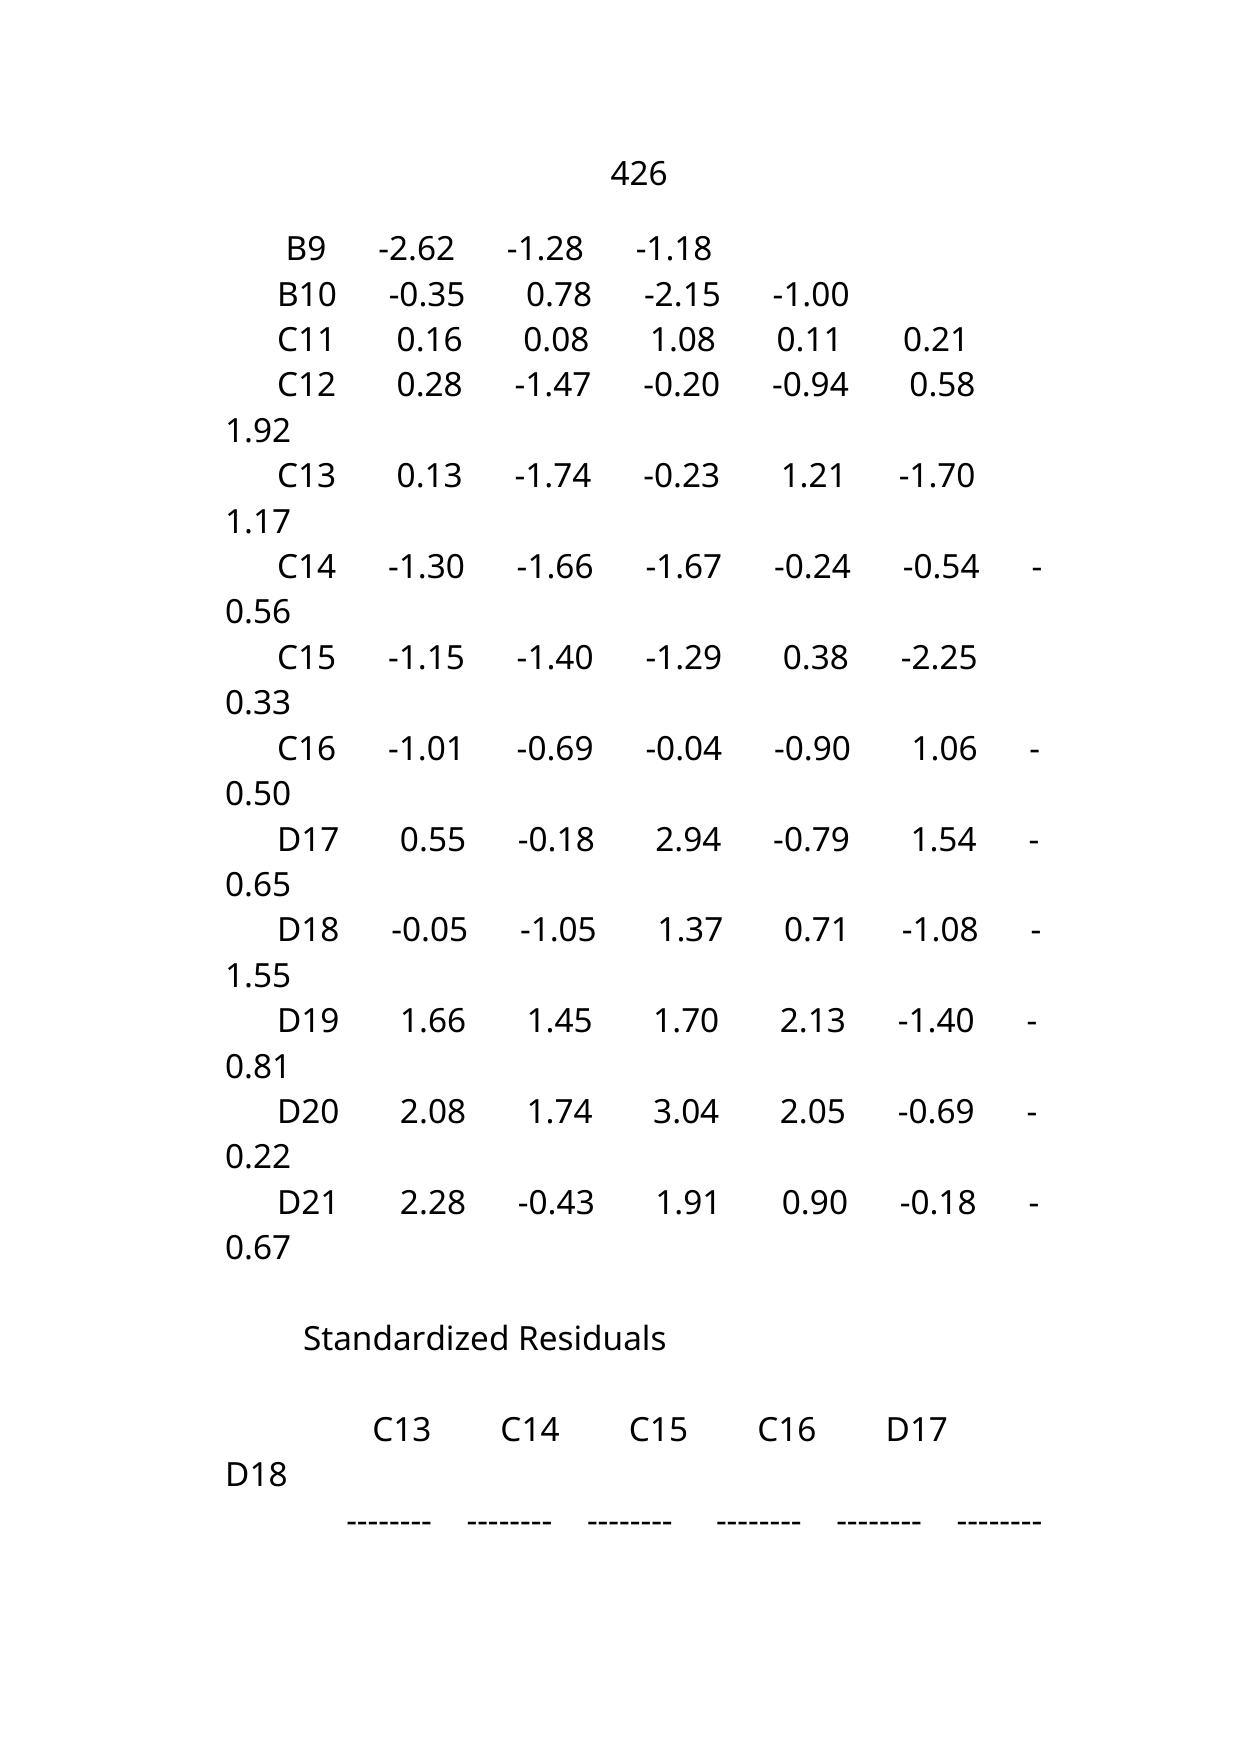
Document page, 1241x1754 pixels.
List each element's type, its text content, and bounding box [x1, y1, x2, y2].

text C15 -1.15 -1.40 -1.29 0.38 -2.25 0.33 [225, 634, 1053, 724]
text D19 1.66 1.45 1.70 2.13 -1.40 -0.81 [225, 997, 1053, 1088]
text C14 -1.30 -1.66 -1.67 -0.24 -0.54 -0.56 [225, 543, 1053, 634]
text C16 -1.01 -0.69 -0.04 -0.90 1.06 -0.50 [225, 724, 1053, 815]
text C13 C14 C15 C16 D17 D18 [225, 1406, 1053, 1497]
text D20 2.08 1.74 3.04 2.05 -0.69 -0.22 [225, 1088, 1053, 1179]
text D18 -0.05 -1.05 1.37 0.71 -1.08 -1.55 [225, 906, 1053, 997]
text D21 2.28 -0.43 1.91 0.90 -0.18 -0.67 [225, 1179, 1053, 1269]
text D17 0.55 -0.18 2.94 -0.79 1.54 -0.65 [225, 815, 1053, 906]
text B10 -0.35 0.78 -2.15 -1.00 [225, 270, 1053, 316]
text C11 0.16 0.08 1.08 0.11 0.21 [225, 316, 1053, 361]
text C13 0.13 -1.74 -0.23 1.21 -1.70 1.17 [225, 452, 1053, 543]
text C12 0.28 -1.47 -0.20 -0.94 0.58 1.92 [225, 361, 1053, 452]
text B9 -2.62 -1.28 -1.18 [225, 225, 1053, 270]
text Standardized Residuals [225, 1315, 1053, 1360]
text -------- -------- -------- -------- -------- -------- [225, 1497, 1053, 1542]
